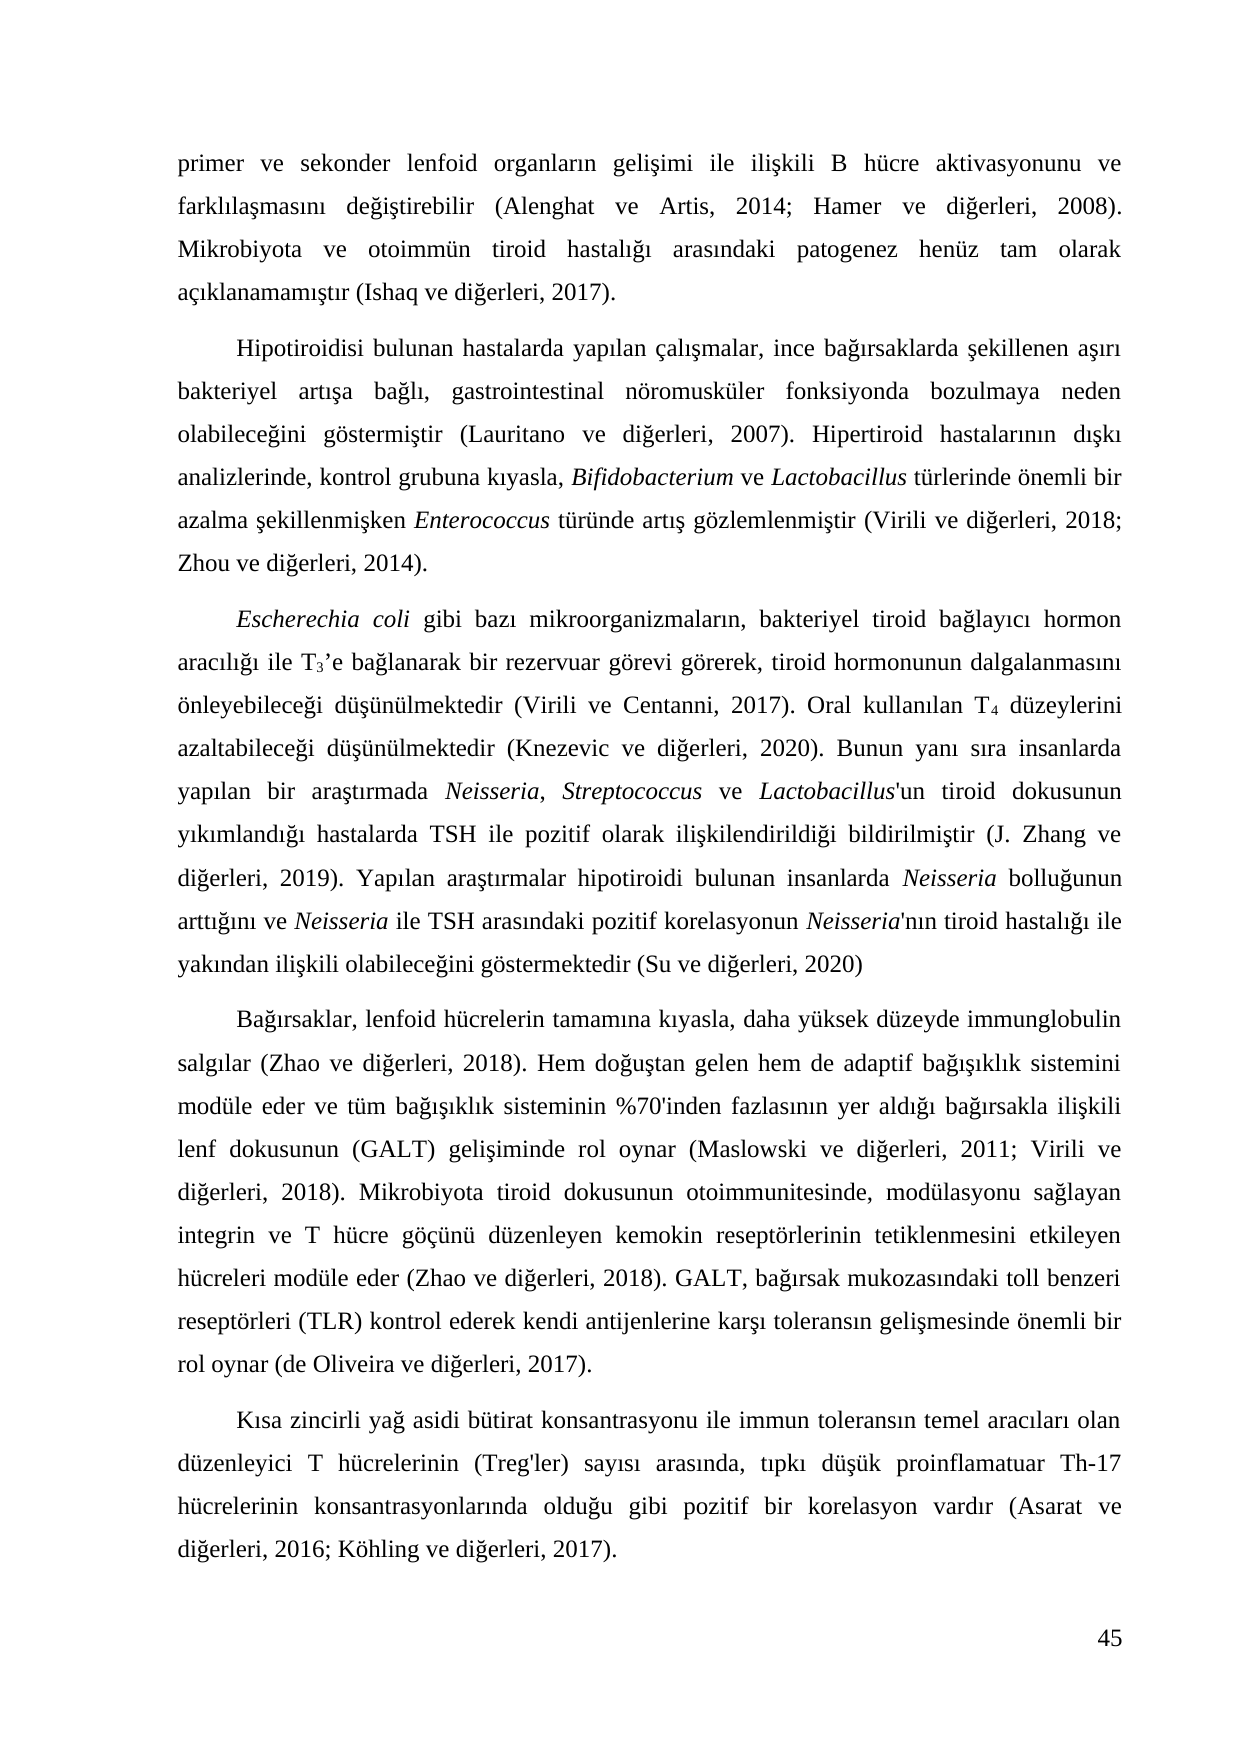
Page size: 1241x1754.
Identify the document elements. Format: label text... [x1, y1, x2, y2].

text Escherechia coli gibi bazı mikroorganizmaların, bakteriyel tiroid bağlayıcı hormon aracılığı ile T3’e bağlanarak bir rezervuar görevi görerek, tiroid hormonunun dalgalanmasını önleyebileceği düşünülmektedir (Virili ve Centanni, 2017). Oral kullanılan T4 düzeylerini azaltabileceği düşünülmektedir (Knezevic ve diğerleri, 2020). Bunun yanı sıra insanlarda yapılan bir araştırmada Neisseria, Streptococcus ve Lactobacillus'un tiroid dokusunun yıkımlandığı hastalarda TSH ile pozitif olarak ilişkilendirildiği bildirilmiştir (J. Zhang ve diğerleri, 2019). Yapılan araştırmalar hipotiroidi bulunan insanlarda Neisseria bolluğunun arttığını ve Neisseria ile TSH arasındaki pozitif korelasyonun Neisseria'nın tiroid hastalığı ile yakından ilişkili olabileceğini göstermektedir (Su ve diğerleri, 2020) [177, 604, 1122, 978]
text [177, 148, 1122, 306]
text Bağırsaklar, lenfoid hücrelerin tamamına kıyasla, daha yüksek düzeyde immunglobulin salgılar (Zhao ve diğerleri, 2018). Hem doğuştan gelen hem de adaptif bağışıklık sistemini modüle eder ve tüm bağışıklık sisteminin %70'inden fazlasının yer aldığı bağırsakla ilişkili lenf dokusunun (GALT) gelişiminde rol oynar (Maslowski ve diğerleri, 2011; Virili ve diğerleri, 2018). Mikrobiyota tiroid dokusunun otoimmunitesinde, modülasyonu sağlayan integrin ve T hücre göçünü düzenleyen kemokin reseptörlerinin tetiklenmesini etkileyen hücreleri modüle eder (Zhao ve diğerleri, 2018). GALT, bağırsak mukozasındaki toll benzeri reseptörleri (TLR) kontrol ederek kendi antijenlerine karşı toleransın gelişmesinde önemli bir rol oynar (de Oliveira ve diğerleri, 2017). [177, 1004, 1122, 1378]
text Hipotiroidisi bulunan hastalarda yapılan çalışmalar, ince bağırsaklarda şekillenen aşırı bakteriyel artışa bağlı, gastrointestinal nöromusküler fonksiyonda bozulmaya neden olabileceğini göstermiştir (Lauritano ve diğerleri, 2007). Hipertiroid hastalarının dışkı analizlerinde, kontrol grubuna kıyasla, Bifidobacterium ve Lactobacillus türlerinde önemli bir azalma şekillenmişken Enterococcus türünde artış gözlemlenmiştir (Virili ve diğerleri, 2018; Zhou ve diğerleri, 2014). [177, 333, 1122, 577]
text Kısa zincirli yağ asidi bütirat konsantrasyonu ile immun toleransın temel aracıları olan düzenleyici T hücrelerinin (Treg'ler) sayısı arasında, tıpkı düşük proinflamatuar Th-17 hücrelerinin konsantrasyonlarında olduğu gibi pozitif bir korelasyon vardır (Asarat ve diğerleri, 2016; Köhling ve diğerleri, 2017). [177, 1405, 1122, 1563]
